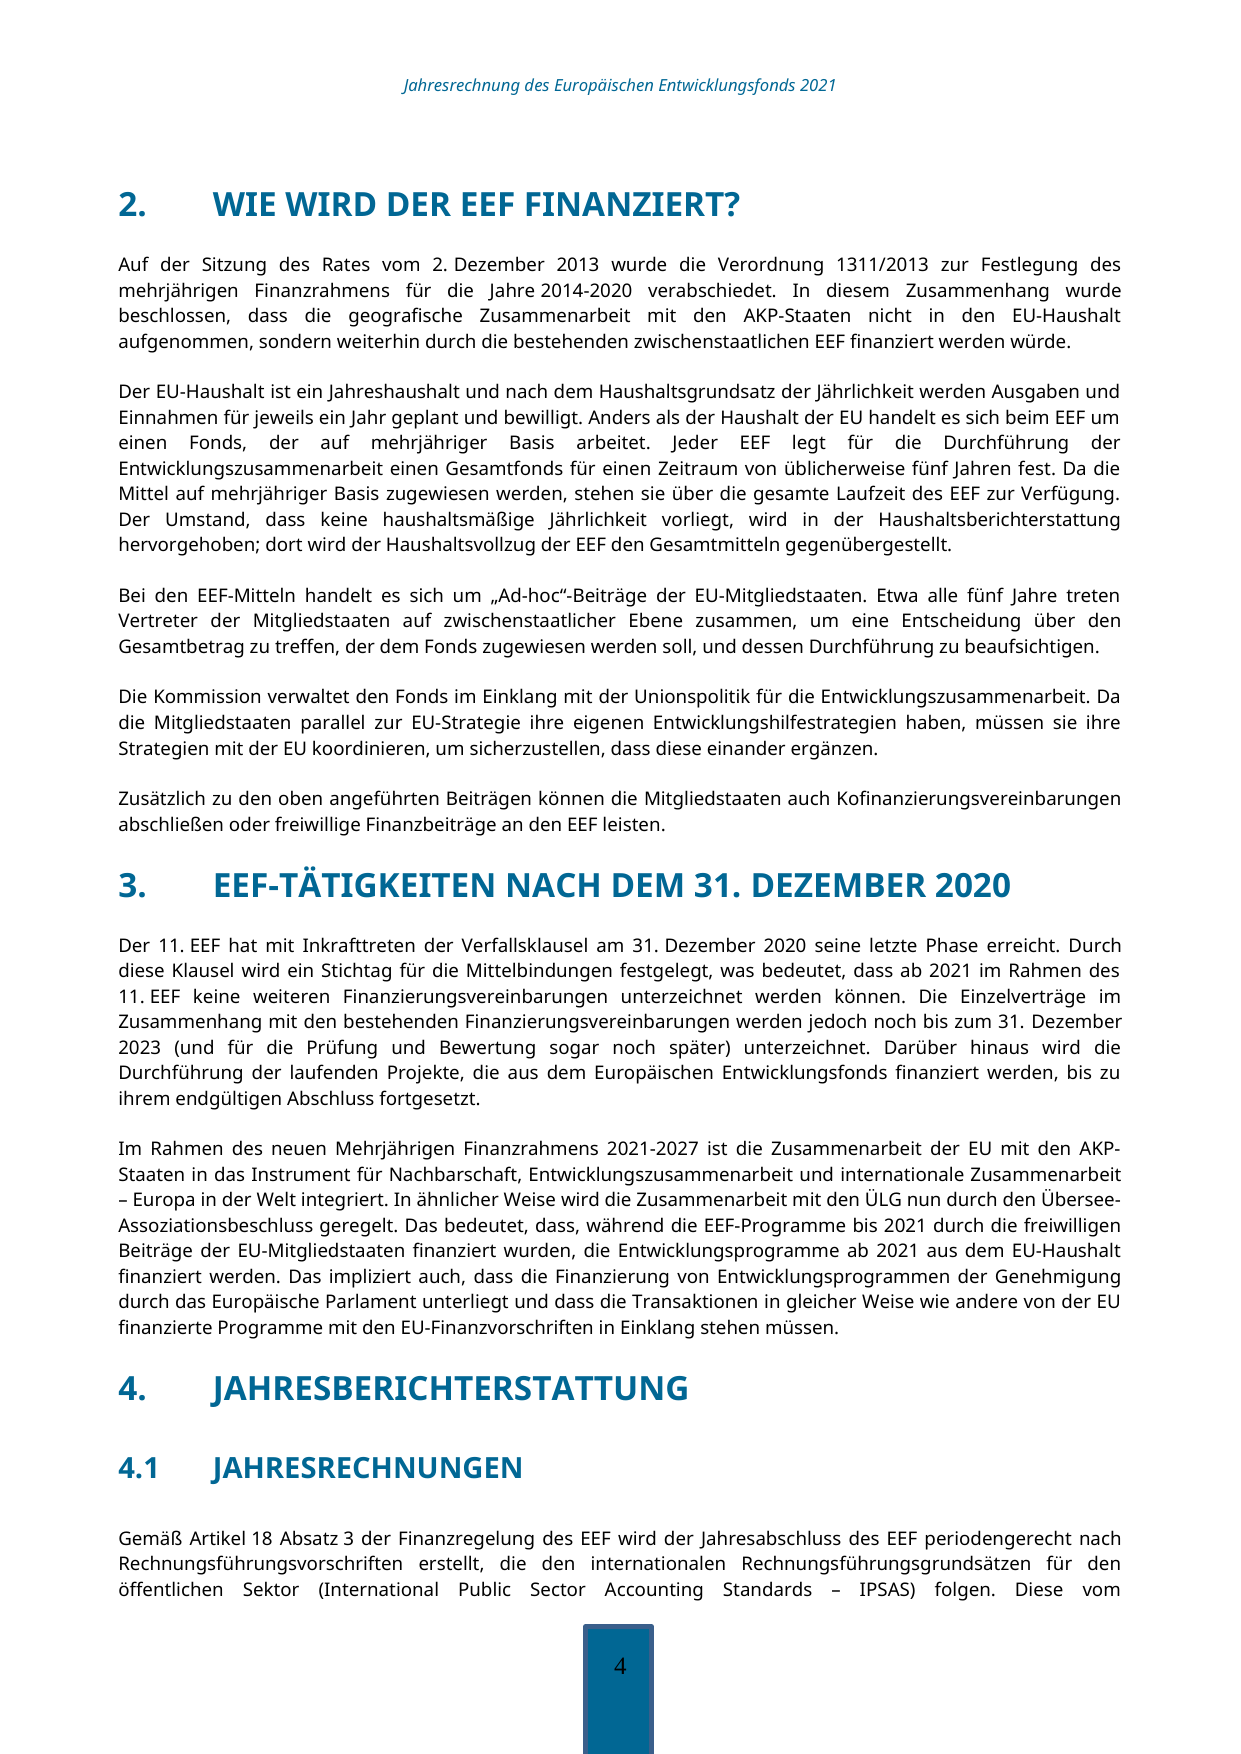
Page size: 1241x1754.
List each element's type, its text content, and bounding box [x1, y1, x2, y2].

text Im Rahmen des neuen Mehrjährigen Finanzrahmens 2021-2027 ist die Zusammenarbeit der EU mit den AKP-Staaten in das Instrument für Nachbarschaft, Entwicklungszusammenarbeit und internationale Zusammenarbeit – Europa in der Welt integriert. In ähnlicher Weise wird die Zusammenarbeit mit den ÜLG nun durch den Übersee-Assoziationsbeschluss geregelt. Das bedeutet, dass, während die EEF-Programme bis 2021 durch die freiwilligen Beiträge der EU-Mitgliedstaaten finanziert wurden, die Entwicklungsprogramme ab 2021 aus dem EU-Haushalt finanziert werden. Das impliziert auch, dass die Finanzierung von Entwicklungsprogrammen der Genehmigung durch das Europäische Parlament unterliegt und dass die Transaktionen in gleicher Weise wie andere von der EU finanzierte Programme mit den EU-Finanzvorschriften in Einklang stehen müssen. [118, 1136, 1122, 1340]
text Die Kommission verwaltet den Fonds im Einklang mit der Unionspolitik für die Entwicklungszusammenarbeit. Da die Mitgliedstaaten parallel zur EU-Strategie ihre eigenen Entwicklungshilfestrategien haben, müssen sie ihre Strategien mit der EU koordinieren, um sicherzustellen, dass diese einander ergänzen. [118, 684, 1122, 760]
list JAHRESRECHNUNGEN [118, 1448, 1122, 1487]
list WIE WIRD DER EEF FINANZIERT? [118, 181, 1122, 227]
text Der EU-Haushalt ist ein Jahreshaushalt und nach dem Haushaltsgrundsatz der Jährlichkeit werden Ausgaben und Einnahmen für jeweils ein Jahr geplant und bewilligt. Anders als der Haushalt der EU handelt es sich beim EEF um einen Fonds, der auf mehrjähriger Basis arbeitet. Jeder EEF legt für die Durchführung der Entwicklungszusammenarbeit einen Gesamtfonds für einen Zeitraum von üblicherweise fünf Jahren fest. Da die Mittel auf mehrjähriger Basis zugewiesen werden, stehen sie über die gesamte Laufzeit des EEF zur Verfügung. Der Umstand, dass keine haushaltsmäßige Jährlichkeit vorliegt, wird in der Haushaltsberichterstattung hervorgehoben; dort wird der Haushaltsvollzug der EEF den Gesamtmitteln gegenübergestellt. [118, 379, 1122, 557]
text Bei den EEF-Mitteln handelt es sich um „Ad-hoc“-Beiträge der EU-Mitgliedstaaten. Etwa alle fünf Jahre treten Vertreter der Mitgliedstaaten auf zwischenstaatlicher Ebene zusammen, um eine Entscheidung über den Gesamtbetrag zu treffen, der dem Fonds zugewiesen werden soll, und dessen Durchführung zu beaufsichtigen. [118, 582, 1122, 659]
list JAHRESBERICHTERSTATTUNG [118, 1365, 1122, 1410]
text Auf der Sitzung des Rates vom 2. Dezember 2013 wurde die Verordnung 1311/2013 zur Festlegung des mehrjährigen Finanzrahmens für die Jahre 2014-2020 verabschiedet. In diesem Zusammenhang wurde beschlossen, dass die geografische Zusammenarbeit mit den AKP-Staaten nicht in den EU-Haushalt aufgenommen, sondern weiterhin durch die bestehenden zwischenstaatlichen EEF finanziert werden würde. [118, 252, 1122, 354]
text Zusätzlich zu den oben angeführten Beiträgen können die Mitgliedstaaten auch Kofinanzierungsvereinbarungen abschließen oder freiwillige Finanzbeiträge an den EEF leisten. [118, 785, 1122, 836]
text Der 11. EEF hat mit Inkrafttreten der Verfallsklausel am 31. Dezember 2020 seine letzte Phase erreicht. Durch diese Klausel wird ein Stichtag für die Mittelbindungen festgelegt, was bedeutet, dass ab 2021 im Rahmen des 11. EEF keine weiteren Finanzierungsvereinbarungen unterzeichnet werden können. Die Einzelverträge im Zusammenhang mit den bestehenden Finanzierungsvereinbarungen werden jedoch noch bis zum 31. Dezember 2023 (und für die Prüfung und Bewertung sogar noch später) unterzeichnet. Darüber hinaus wird die Durchführung der laufenden Projekte, die aus dem Europäischen Entwicklungsfonds finanziert werden, bis zu ihrem endgültigen Abschluss fortgesetzt. [118, 932, 1122, 1111]
list EEF-TÄTIGKEITEN NACH DEM 31. DEZEMBER 2020 [118, 861, 1122, 907]
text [118, 1525, 1122, 1601]
